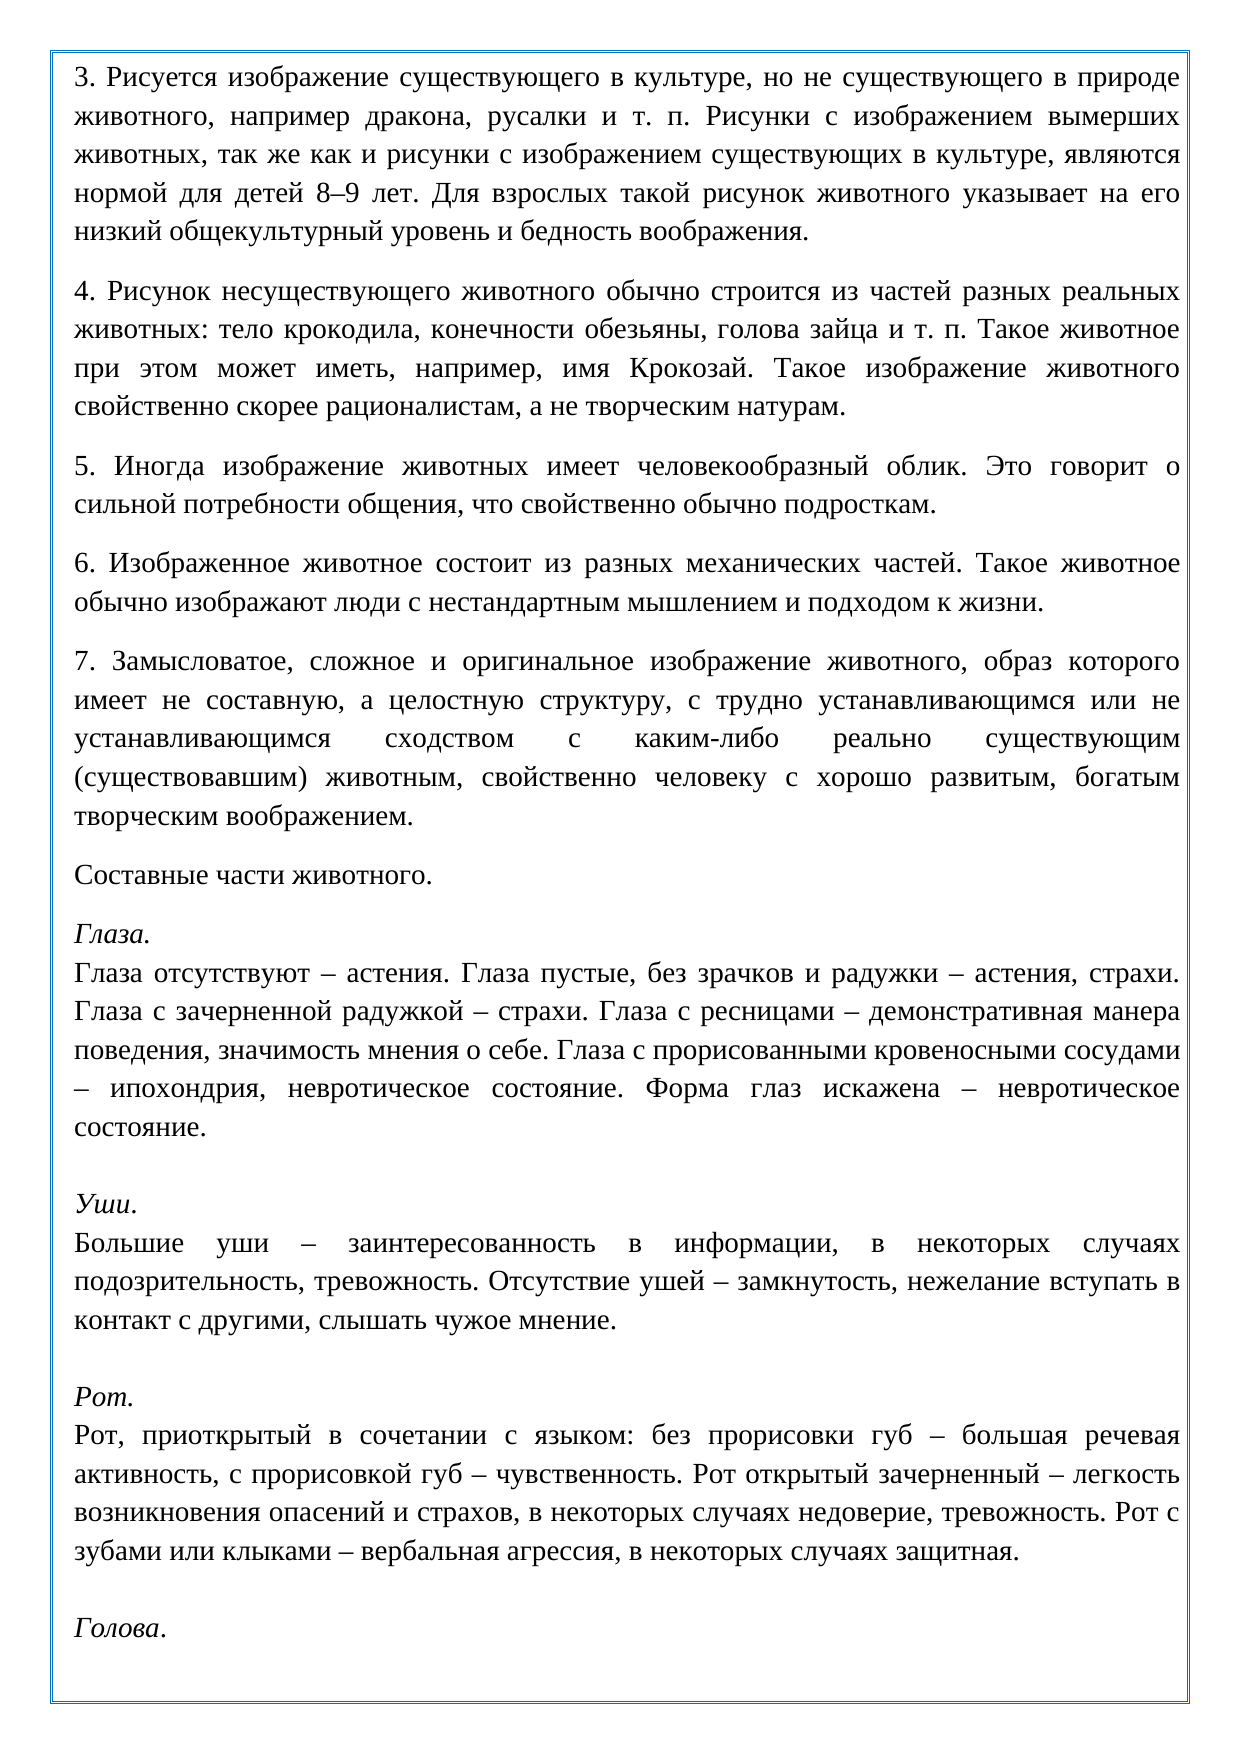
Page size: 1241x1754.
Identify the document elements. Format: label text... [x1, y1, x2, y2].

text Составные части животного. [74, 857, 1181, 891]
text Глаза. [74, 916, 1181, 950]
text 6. Изображенное животное состоит из разных механических частей. Такое животное обычно изображают люди с нестандартным мышлением и подходом к жизни. [74, 546, 1181, 618]
text Голова. [74, 1610, 1181, 1644]
text 4. Рисунок несуществующего животного обычно строится из частей разных реальных животных: тело крокодила, конечности обезьяны, голова зайца и т. п. Такое животное при этом может иметь, например, имя Крокозай. Такое изображение животного свойственно скорее рационалистам, а не творческим натурам. [74, 273, 1181, 422]
text Большие уши – заинтересованность в информации, в некоторых случаях подозрительность, тревожность. Отсутствие ушей – замкнутость, нежелание вступать в контакт с другими, слышать чужое мнение. [74, 1225, 1181, 1335]
text Рот. [74, 1379, 1181, 1412]
text 7. Замысловатое, сложное и оригинальное изображение животного, образ которого имеет не составную, а целостную структуру, с трудно устанавливающимся или не устанавливающимся сходством с каким-либо реально существующим (существовавшим) животным, свойственно человеку с хорошо развитым, богатым творческим воображением. [74, 643, 1181, 831]
text Глаза отсутствуют – астения. Глаза пустые, без зрачков и радужки – астения, страхи. Глаза с зачерненной радужкой – страхи. Глаза с ресницами – демонстративная манера поведения, значимость мнения о себе. Глаза с прорисованными кровеносными сосудами – ипохондрия, невротическое состояние. Форма глаз искажена – невротическое состояние. [74, 955, 1181, 1143]
text Уши. [74, 1186, 1181, 1220]
text 3. Рисуется изображение существующего в культуре, но не существующего в природе животного, например дракона, русалки и т. п. Рисунки с изображением вымерших животных, так же как и рисунки с изображением существующих в культуре, являются нормой для детей 8–9 лет. Для взрослых такой рисунок животного указывает на его низкий общекультурный уровень и бедность воображения. [74, 59, 1181, 247]
text 5. Иногда изображение животных имеет человекообразный облик. Это говорит о сильной потребности общения, что свойственно обычно подросткам. [74, 448, 1181, 520]
text Рот, приоткрытый в сочетании с языком: без прорисовки губ – большая речевая активность, с прорисовкой губ – чувственность. Рот открытый зачерненный – легкость возникновения опасений и страхов, в некоторых случаях недоверие, тревожность. Рот с зубами или клыками – вербальная агрессия, в некоторых случаях защитная. [74, 1417, 1181, 1567]
